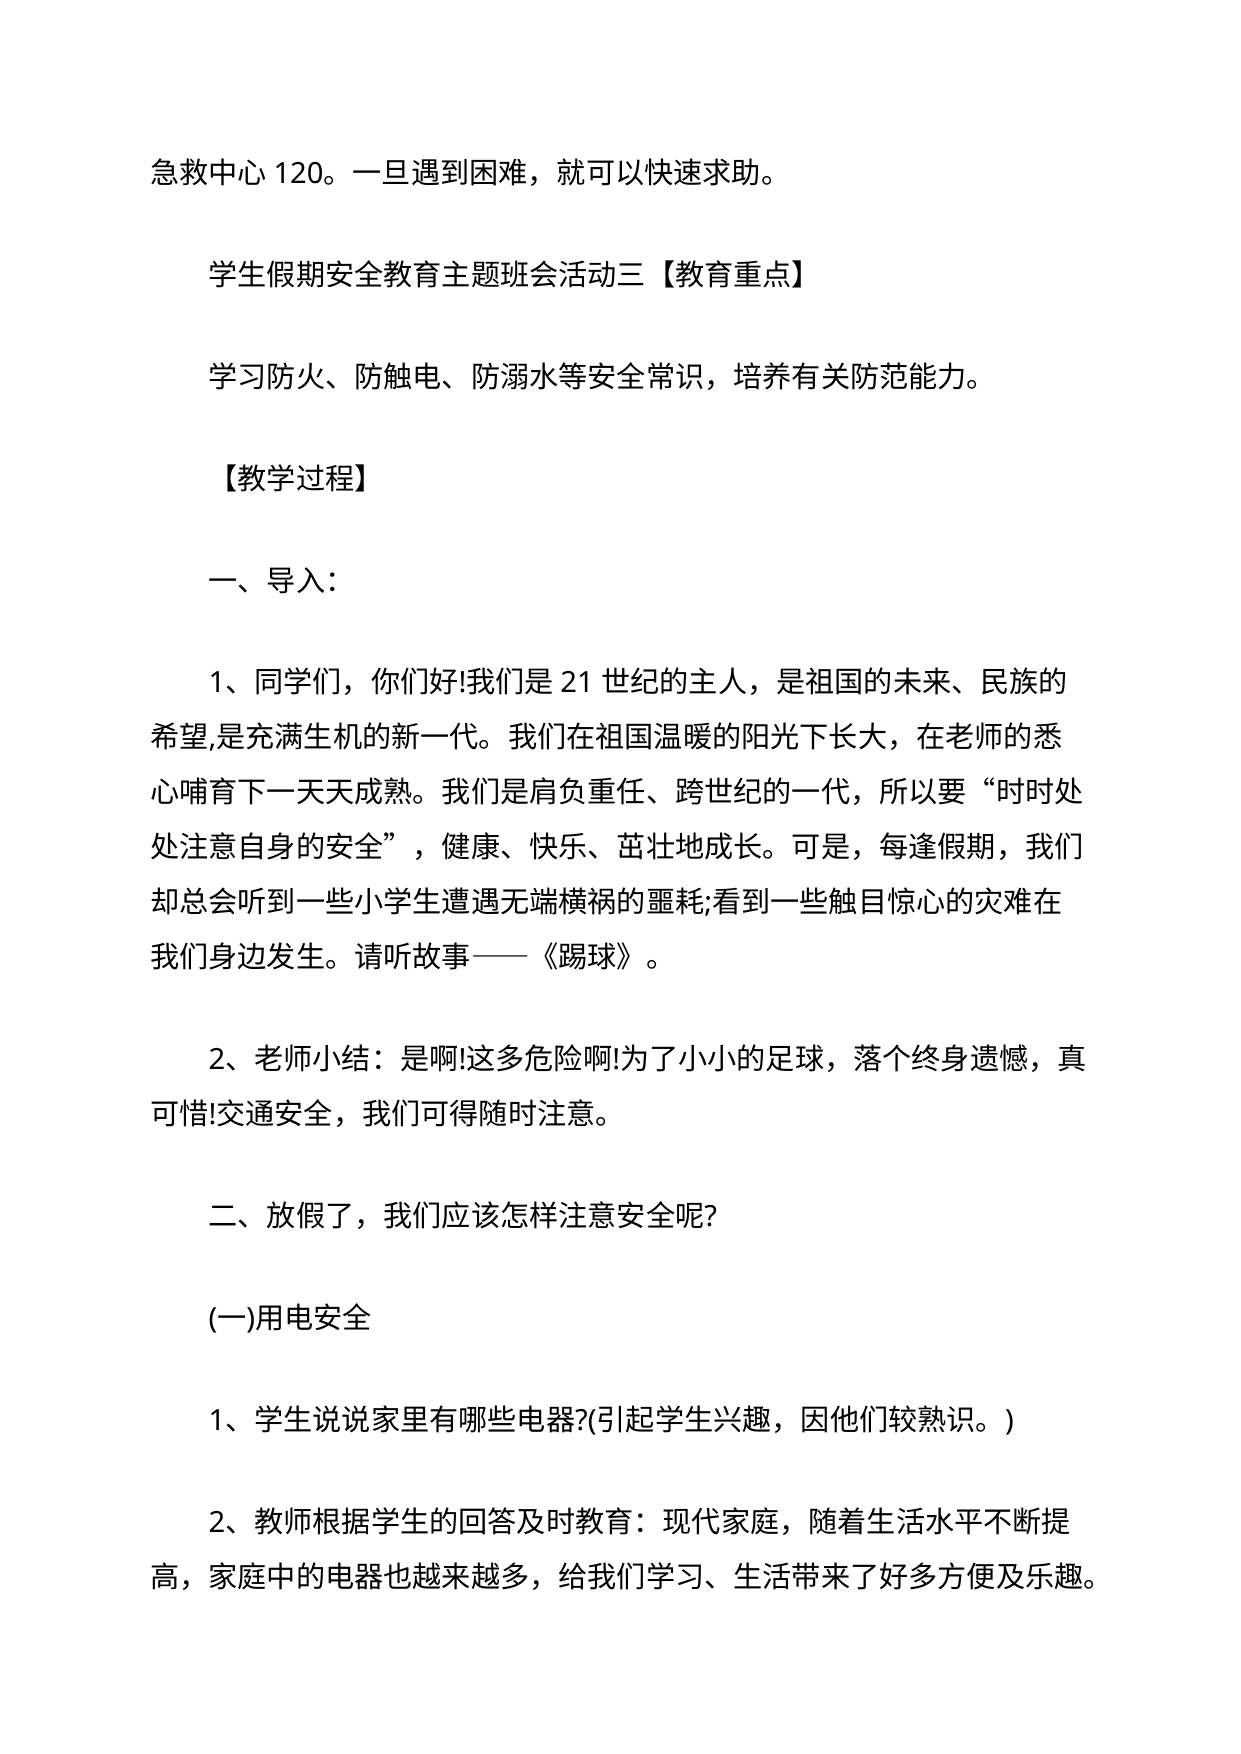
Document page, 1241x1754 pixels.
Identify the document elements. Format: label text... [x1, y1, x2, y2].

text 1、同学们，你们好!我们是 21 世纪的主人，是祖国的未来、民族的希望,是充满生机的新一代。我们在祖国温暖的阳光下长大，在老师的悉心哺育下一天天成熟。我们是肩负重任、跨世纪的一代，所以要“时时处处注意自身的安全”，健康、快乐、茁壮地成长。可是，每逢假期，我们却总会听到一些小学生遭遇无端横祸的噩耗;看到一些触目惊心的灾难在我们身边发生。请听故事——《踢球》。 [150, 659, 1090, 976]
text 学习防火、防触电、防溺水等安全常识，培养有关防范能力。 [150, 354, 1090, 396]
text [150, 150, 1090, 192]
text (一)用电安全 [150, 1294, 1090, 1337]
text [150, 1498, 1090, 1596]
text 【教学过程】 [150, 456, 1090, 498]
text 一、导入： [150, 557, 1090, 599]
text 1、学生说说家里有哪些电器?(引起学生兴趣，因他们较熟识。) [150, 1397, 1090, 1439]
text 二、放假了，我们应该怎样注意安全呢? [150, 1193, 1090, 1235]
text 2、老师小结：是啊!这多危险啊!为了小小的足球，落个终身遗憾，真可惜!交通安全，我们可得随时注意。 [150, 1036, 1090, 1133]
text 学生假期安全教育主题班会活动三【教育重点】 [150, 252, 1090, 294]
